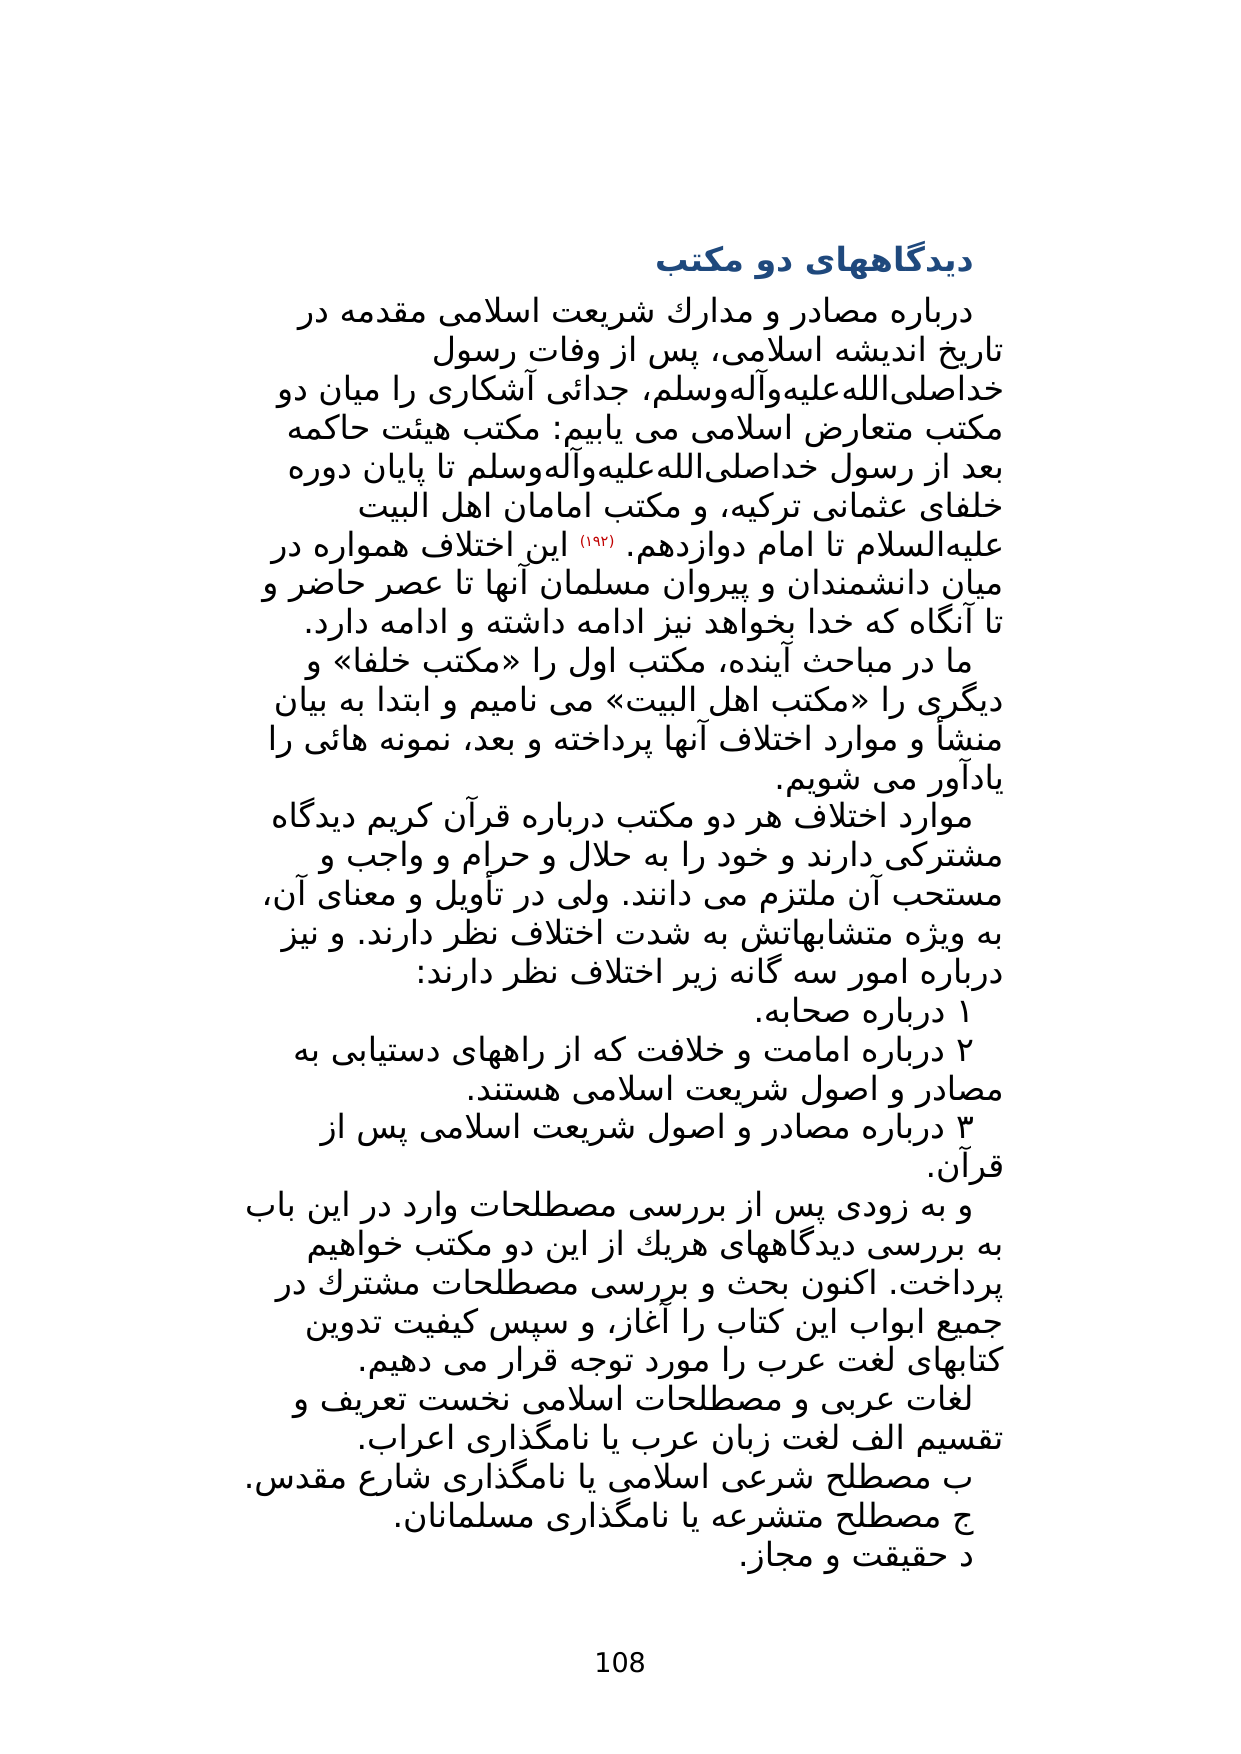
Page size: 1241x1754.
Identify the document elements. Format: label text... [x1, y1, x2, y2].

text ما در مباحث آينده، مكتب اول را «مكتب خلفا» و ديگرى را «مكتب اهل البيت» مى ناميم و ابتدا به بيان منشأ و موارد اختلاف آنها پرداخته و بعد، نمونه هائى را يادآور مى شويم. [236, 642, 1004, 797]
text ٣ درباره مصادر و اصول شريعت اسلامى پس از قرآن. [236, 1108, 1004, 1186]
text د حقيقت و مجاز. [236, 1535, 1004, 1574]
text ٢ درباره امامت و خلافت كه از راههاى دستيابى به مصادر و اصول شريعت اسلامى هستند. [236, 1030, 1004, 1108]
text لغات عربى و مصطلحات اسلامى نخست تعريف و تقسيم الف لغت زبان عرب يا نامگذارى اعراب. [236, 1380, 1004, 1457]
text موارد اختلاف هر دو مكتب درباره قرآن كريم ديدگاه مشتركى دارند و خود را به حلال و حرام و واجب و مستحب آن ملتزم مى دانند. ولى در تأويل و معناى آن، به ويژه متشابهاتش به شدت اختلاف نظر دارند. و نيز درباره امور سه گانه زير اختلاف نظر دارند: [236, 797, 1004, 991]
text و به زودى پس از بررسى مصطلحات وارد در اين باب به بررسى ديدگاههاى هريك از اين دو مكتب خواهيم پرداخت. اكنون بحث و بررسى مصطلحات مشترك در جميع ابواب اين كتاب را آغاز، و سپس كيفيت تدوين كتابهاى لغت عرب را مورد توجه قرار مى دهيم. [236, 1186, 1004, 1380]
text ١ درباره صحابه. [236, 991, 1004, 1030]
text ب مصطلح شرعى اسلامى يا نامگذارى شارع مقدس. [236, 1457, 1004, 1496]
text درباره مصادر و مدارك شريعت اسلامى مقدمه در تاريخ انديشه اسلامى، پس از وفات رسول خداصلى‌الله‌عليه‌وآله‌وسلم، جدائى آشكارى را ميان دو مكتب متعارض اسلامى مى يابيم: مكتب هيئت حاكمه بعد از رسول خداصلى‌الله‌عليه‌وآله‌وسلم تا پايان دوره خلفاى عثمانى تركيه، و مكتب امامان اهل البيت عليه‌السلام تا امام دوازدهم. (١٩٢) اين اختلاف همواره در ميان دانشمندان و پيروان مسلمان آنها تا عصر حاضر و تا آنگاه كه خدا بخواهد نيز ادامه داشته و ادامه دارد. [236, 292, 1004, 642]
text ج مصطلح متشرعه يا نامگذارى مسلمانان. [236, 1496, 1004, 1535]
subtitle ديدگاههاى دو مكتب [236, 241, 1004, 279]
